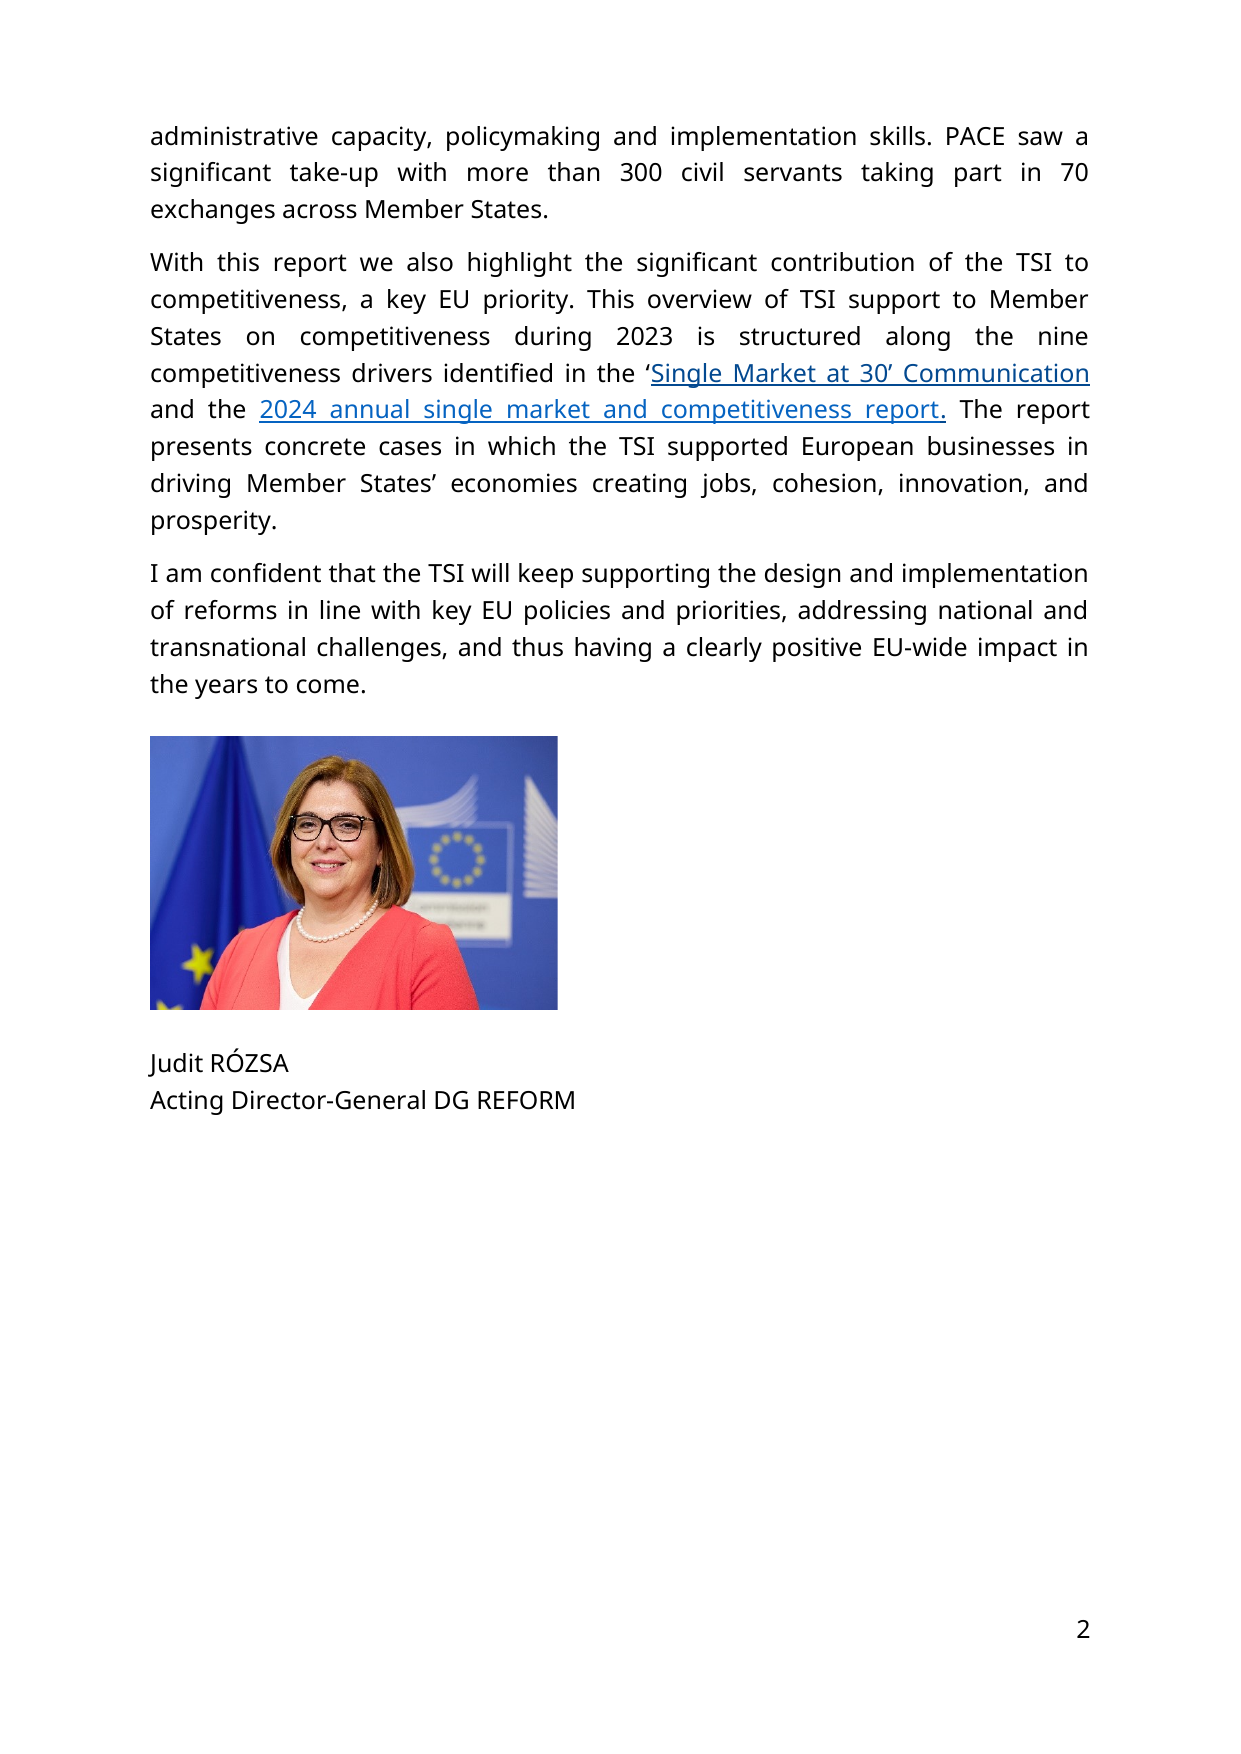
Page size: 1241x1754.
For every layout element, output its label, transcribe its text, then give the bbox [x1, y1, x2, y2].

picture [150, 736, 558, 1010]
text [150, 118, 1090, 226]
text Judit RÓZSA [150, 1046, 1090, 1080]
text Acting Director-General DG REFORM [150, 1083, 1090, 1117]
text I am confident that the TSI will keep supporting the design and implementation of reforms in line with key EU policies and priorities, addressing national and transnational challenges, and thus having a clearly positive EU-wide impact in the years to come. [150, 556, 1090, 700]
text With this report we also highlight the significant contribution of the TSI to competitiveness, a key EU priority. This overview of TSI support to Member States on competitiveness during 2023 is structured along the nine competitiveness drivers identified in the ‘Single Market at 30’ Communication and the 2024 annual single market and competitiveness report. The report presents concrete cases in which the TSI supported European businesses in driving Member States’ economies creating jobs, cohesion, innovation, and prosperity. [150, 245, 1090, 537]
